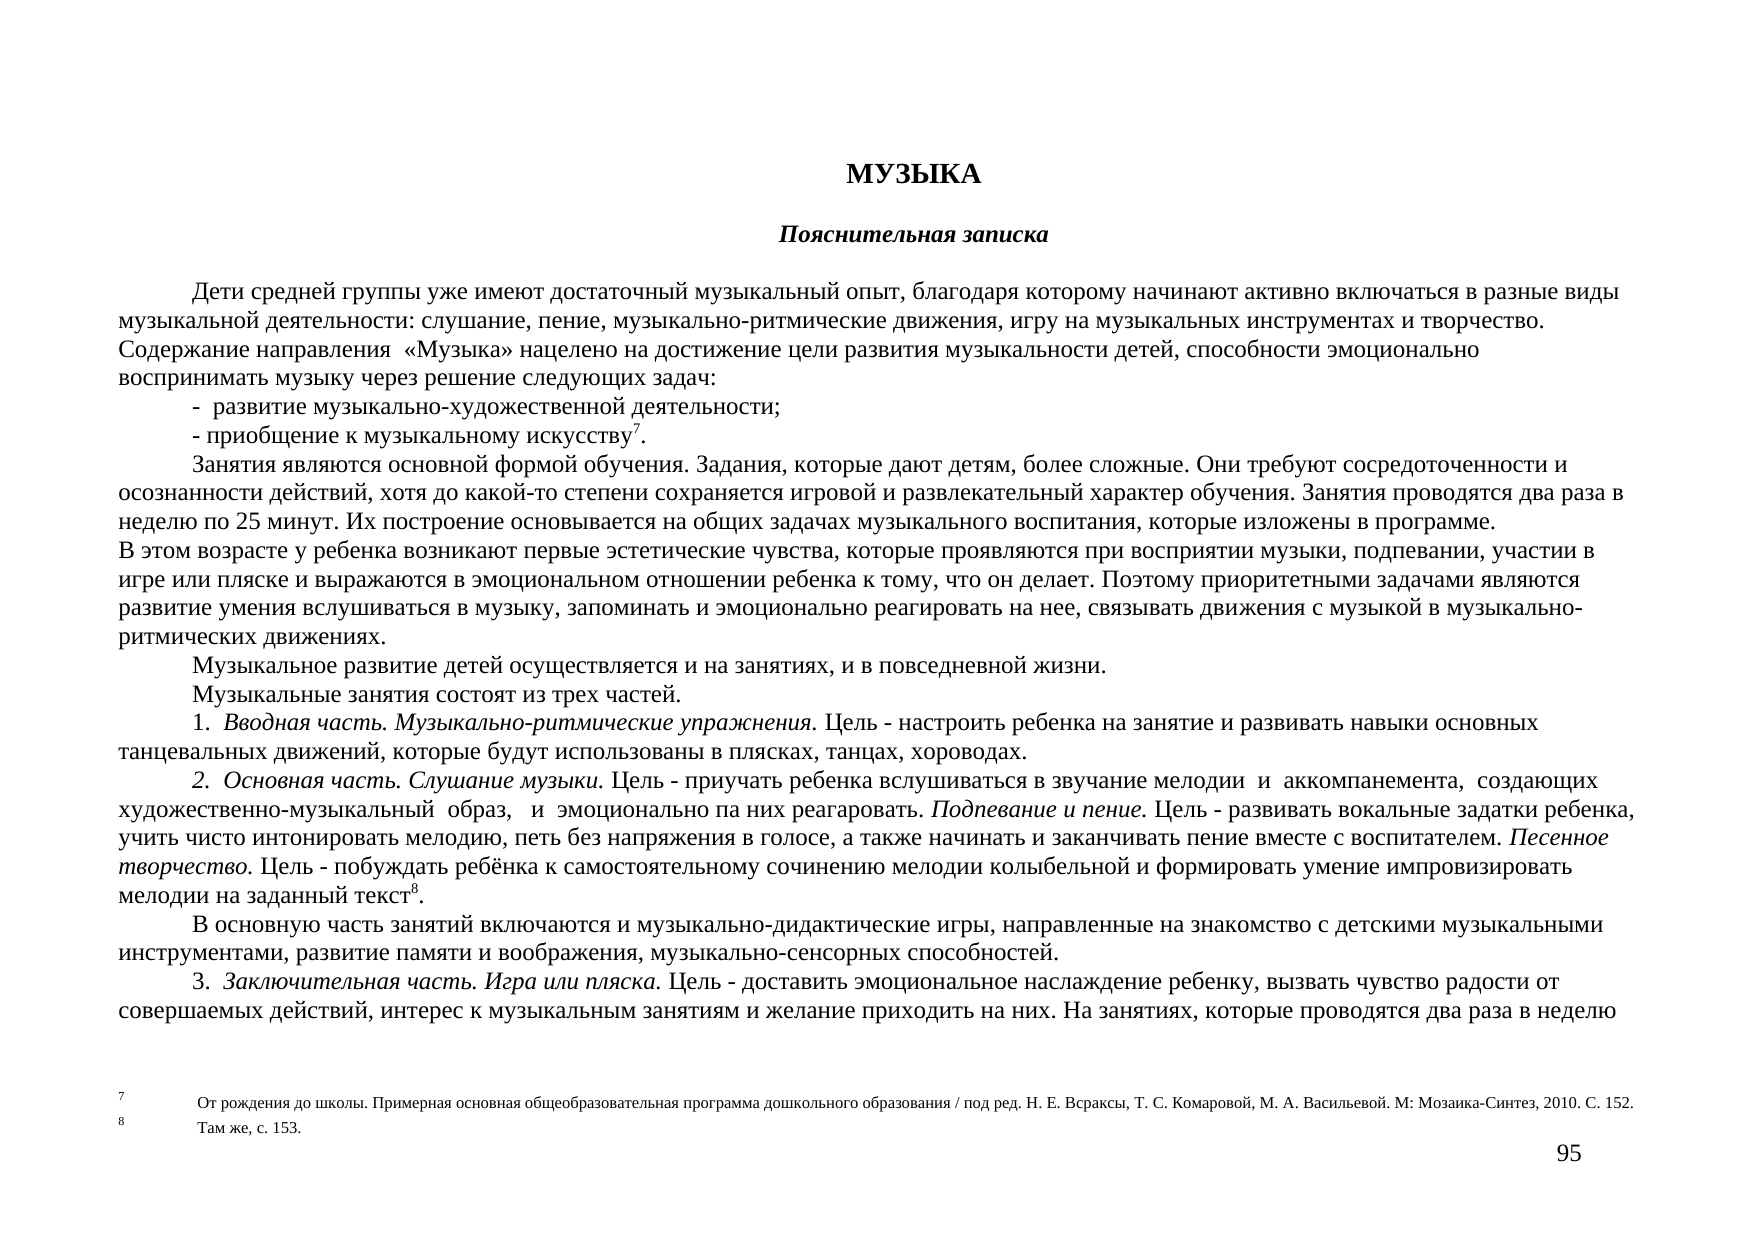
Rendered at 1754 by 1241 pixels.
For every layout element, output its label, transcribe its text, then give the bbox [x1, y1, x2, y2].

text Пояснительная записка [118, 219, 1636, 247]
text 1. Вводная часть. Музыкально-ритмические упражнения. Цель - настроить ребенка на занятие и развивать навыки основных танцевальных движений, которые будут использованы в плясках, танцах, хороводах. [118, 707, 1636, 765]
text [118, 966, 1636, 1024]
text МУЗЫКА [118, 156, 1636, 190]
text Музыкальное развитие детей осуществляется и на занятиях, и в повседневной жизни. [118, 650, 1636, 679]
text 2. Основная часть. Слушание музыки. Цель - приучать ребенка вслушиваться в звучание мелодии и аккомпанемента, создающих художественно-музыкальный образ, и эмоционально па них реагаровать. Подпевание и пение. Цель - развивать вокальные задатки ребенка, учить чисто интонировать мелодию, петь без напряжения в голосе, а также начинать и заканчивать пение вместе с воспитателем. Песенное творчество. Цель - побуждать ребёнка к самостоятельному сочинению мелодии колыбельной и формировать умение импровизировать мелодии на заданный текст. [118, 765, 1636, 909]
text - развитие музыкально-художественной деятельности; [118, 391, 1636, 420]
text Содержание направления «Музыка» нацелено на достижение цели развития музыкальности детей, способности эмоционально воспринимать музыку через решение следующих задач: [118, 334, 1636, 391]
text - приобщение к музыкальному искусству. [118, 420, 1636, 449]
text В этом возрасте у ребенка возникают первые эстетические чувства, которые проявляются при восприятии музыки, подпевании, участии в игре или пляске и выражаются в эмоциональном отношении ребенка к тому, что он делает. Поэтому приоритетными задачами являются развитие умения вслушиваться в музыку, запоминать и эмоционально реагировать на нее, связывать движения с музыкой в музыкально-ритмических движениях. [118, 535, 1636, 650]
text Занятия являются основной формой обучения. Задания, которые дают детям, более сложные. Они требуют сосредоточенности и осознанности действий, хотя до какой-то степени сохраняется игровой и развлекательный характер обучения. Занятия проводятся два раза в неделю по 25 минут. Их построение основывается на общих задачах музыкального воспитания, которые изложены в программе. [118, 449, 1636, 535]
text В основную часть занятий включаются и музыкально-дидактические игры, направленные на знакомство с детскими музыкальными инструментами, развитие памяти и воображения, музыкально-сенсорных способностей. [118, 909, 1636, 966]
text Дети средней группы уже имеют достаточный музыкальный опыт, благодаря которому начинают активно включаться в разные виды музыкальной деятельности: слушание, пение, музыкально-ритмические движения, игру на музыкальных инструментах и творчество. [118, 276, 1636, 334]
text Музыкальные занятия состоят из трех частей. [118, 679, 1636, 707]
